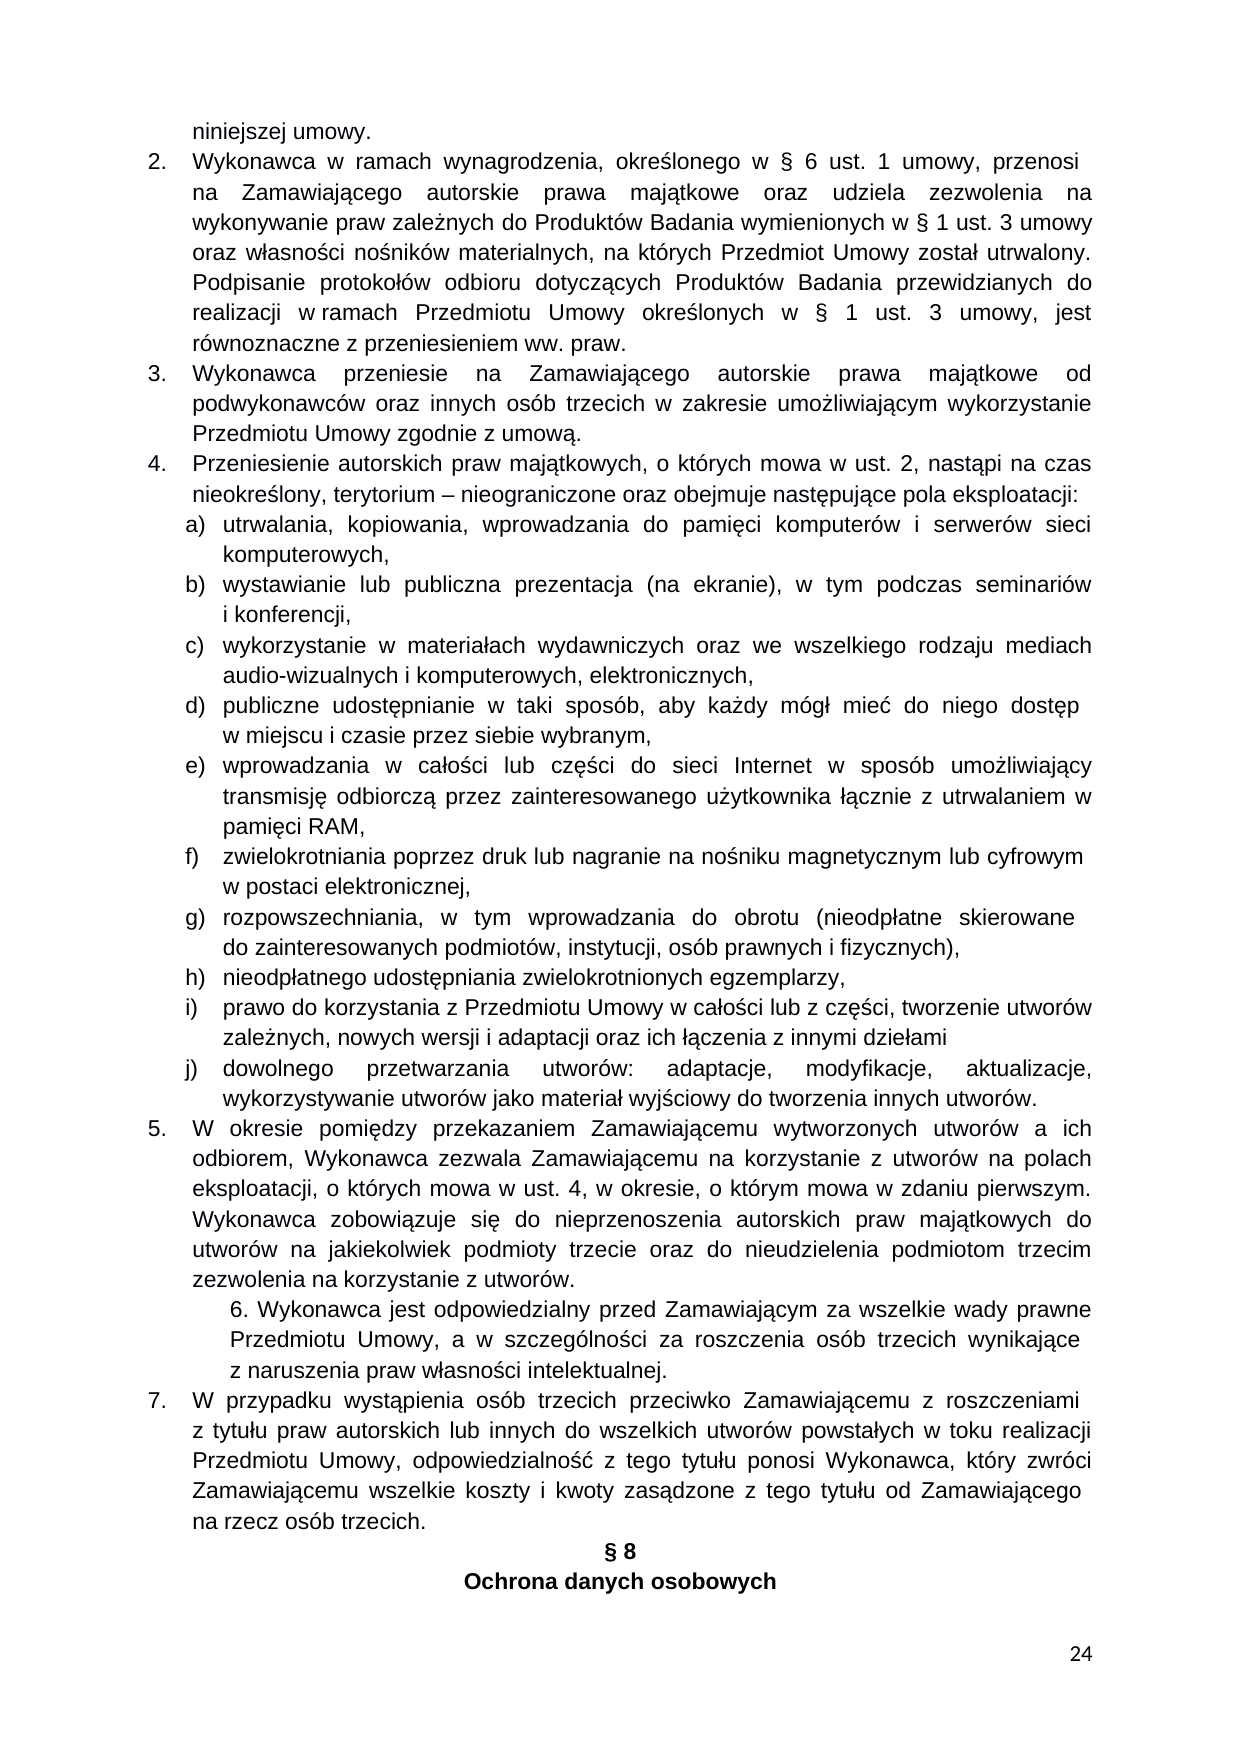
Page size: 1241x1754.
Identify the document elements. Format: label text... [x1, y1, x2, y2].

text § 8 [148, 1538, 1092, 1564]
list Wykonawca w ramach wynagrodzenia, określonego w § 6 ust. 1 umowy, przenosi na Zamawiającego autorskie prawa majątkowe oraz udziela zezwolenia na wykonywanie praw zależnych do Produktów Badania wymienionych w § 1 ust. 3 umowy oraz własności nośników materialnych, na których Przedmiot Umowy został utrwalony. Podpisanie protokołów odbioru dotyczących Produktów Badania przewidzianych do realizacji w ramach Przedmiotu Umowy określonych w § 1 ust. 3 umowy, jest równoznaczne z przeniesieniem ww. praw. [148, 148, 1092, 356]
list dowolnego przetwarzania utworów: adaptacje, modyfikacje, aktualizacje, wykorzystywanie utworów jako materiał wyjściowy do tworzenia innych utworów. [185, 1054, 1092, 1111]
list utrwalania, kopiowania, wprowadzania do pamięci komputerów i serwerów sieci komputerowych, [185, 511, 1092, 567]
list publiczne udostępnianie w taki sposób, aby każdy mógł mieć do niego dostęp w miejscu i czasie przez siebie wybranym, [185, 692, 1092, 749]
list rozpowszechniania, w tym wprowadzania do obrotu (nieodpłatne skierowane do zainteresowanych podmiotów, instytucji, osób prawnych i fizycznych), [185, 903, 1092, 960]
list W przypadku wystąpienia osób trzecich przeciwko Zamawiającemu z roszczeniami z tytułu praw autorskich lub innych do wszelkich utworów powstałych w toku realizacji Przedmiotu Umowy, odpowiedzialność z tego tytułu ponosi Wykonawca, który zwróci Zamawiającemu wszelkie koszty i kwoty zasądzone z tego tytułu od Zamawiającego na rzecz osób trzecich. [148, 1387, 1092, 1534]
list W okresie pomiędzy przekazaniem Zamawiającemu wytworzonych utworów a ich odbiorem, Wykonawca zezwala Zamawiającemu na korzystanie z utworów na polach eksploatacji, o których mowa w ust. 4, w okresie, o którym mowa w zdaniu pierwszym. Wykonawca zobowiązuje się do nieprzenoszenia autorskich praw majątkowych do utworów na jakiekolwiek podmioty trzecie oraz do nieudzielenia podmiotom trzecim zezwolenia na korzystanie z utworów. [148, 1115, 1092, 1292]
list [148, 118, 1092, 144]
list prawo do korzystania z Przedmiotu Umowy w całości lub z części, tworzenie utworów zależnych, nowych wersji i adaptacji oraz ich łączenia z innymi dziełami [185, 994, 1092, 1051]
list nieodpłatnego udostępniania zwielokrotnionych egzemplarzy, [185, 964, 1092, 990]
list wprowadzania w całości lub części do sieci Internet w sposób umożliwiający transmisję odbiorczą przez zainteresowanego użytkownika łącznie z utrwalaniem w pamięci RAM, [185, 752, 1092, 839]
text 6. Wykonawca jest odpowiedzialny przed Zamawiającym za wszelkie wady prawne Przedmiotu Umowy, a w szczególności za roszczenia osób trzecich wynikające z naruszenia praw własności intelektualnej. [229, 1296, 1092, 1383]
list Przeniesienie autorskich praw majątkowych, o których mowa w ust. 2, nastąpi na czas nieokreślony, terytorium – nieograniczone oraz obejmuje następujące pola eksploatacji: [148, 450, 1092, 507]
list wykorzystanie w materiałach wydawniczych oraz we wszelkiego rodzaju mediach audio-wizualnych i komputerowych, elektronicznych, [185, 632, 1092, 688]
list wystawianie lub publiczna prezentacja (na ekranie), w tym podczas seminariów i konferencji, [185, 571, 1092, 628]
list zwielokrotniania poprzez druk lub nagranie na nośniku magnetycznym lub cyfrowym w postaci elektronicznej, [185, 843, 1092, 900]
text Ochrona danych osobowych [148, 1568, 1092, 1594]
list Wykonawca przeniesie na Zamawiającego autorskie prawa majątkowe od podwykonawców oraz innych osób trzecich w zakresie umożliwiającym wykorzystanie Przedmiotu Umowy zgodnie z umową. [148, 360, 1092, 447]
